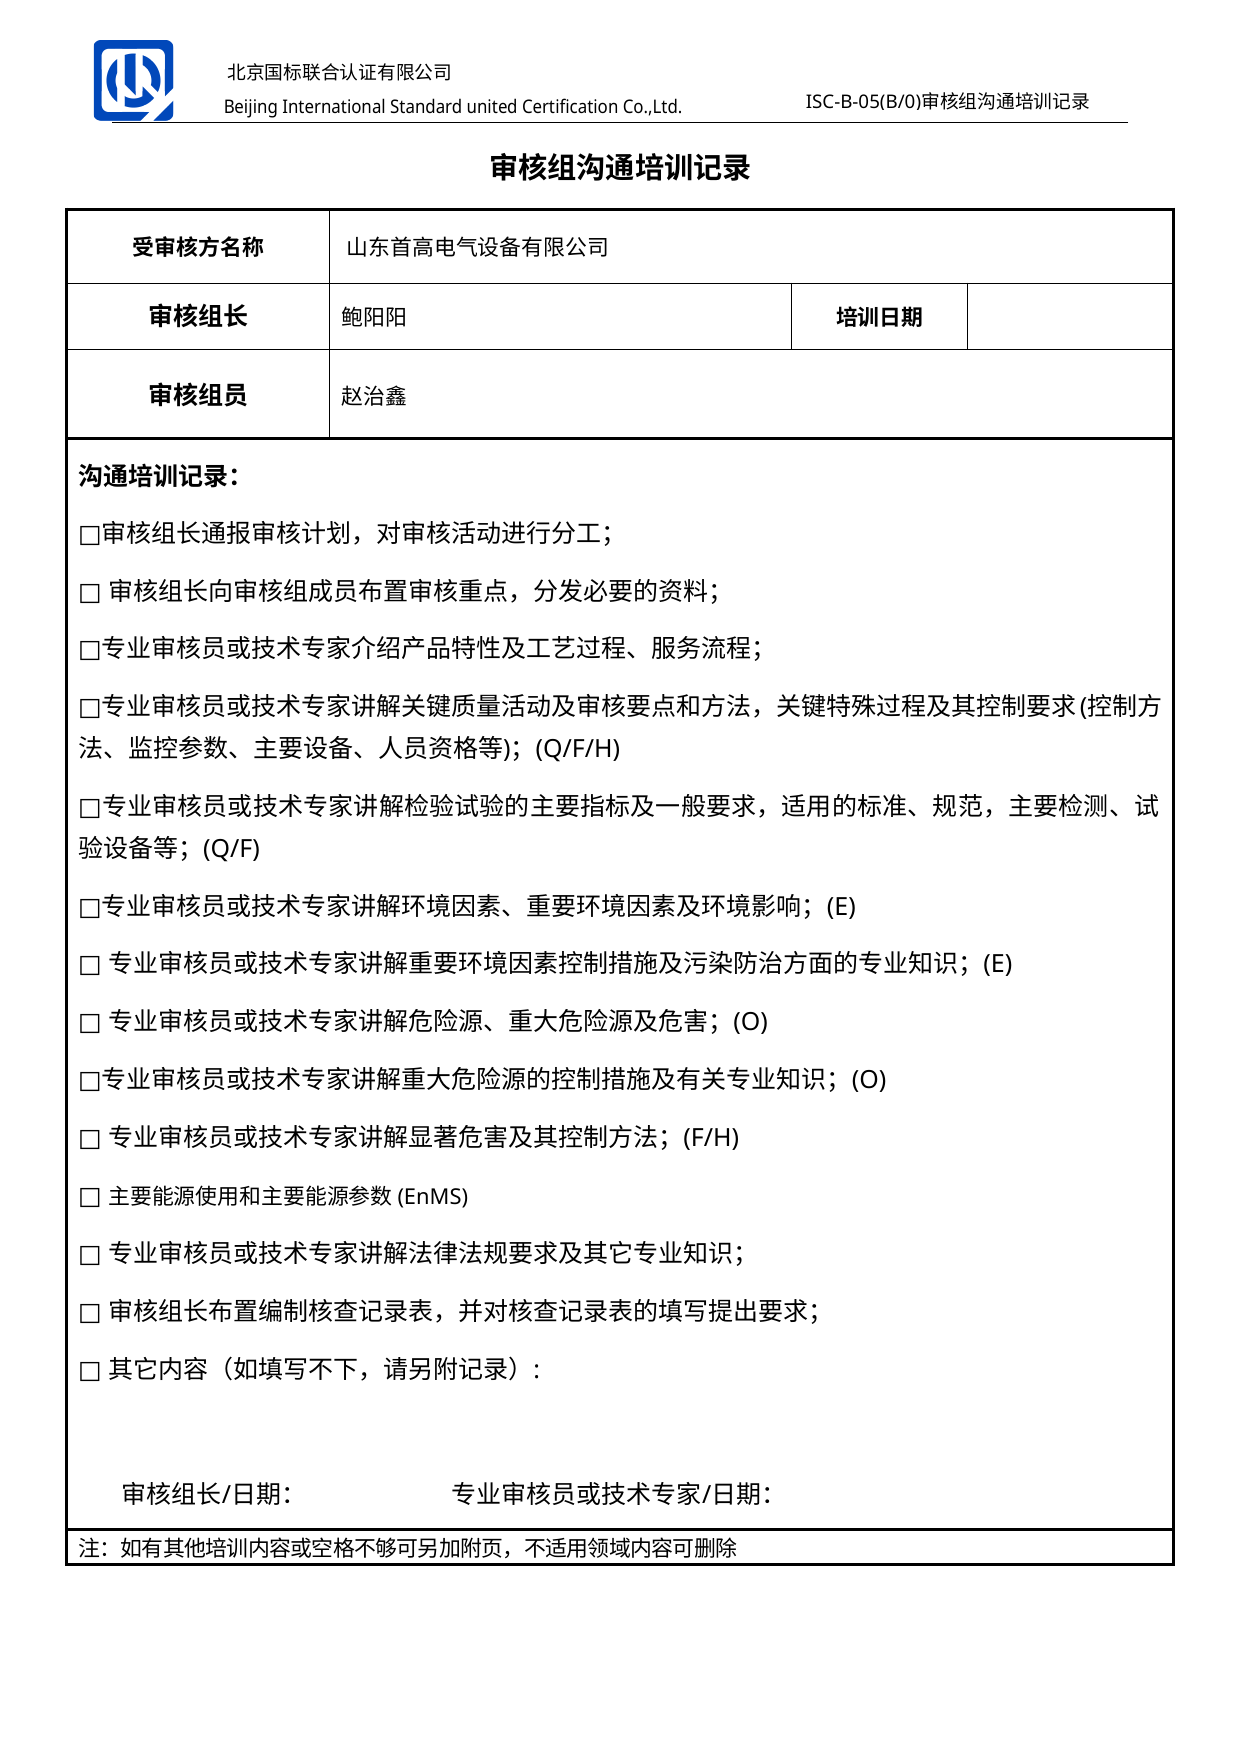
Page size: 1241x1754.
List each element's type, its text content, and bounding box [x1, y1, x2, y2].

table_cell 审核组员 [68, 350, 329, 437]
table_cell 审核组长 [68, 284, 329, 349]
table_cell 注：如有其他培训内容或空格不够可另加附页，不适用领域内容可删除 [68, 1531, 1172, 1563]
table_cell 培训日期 [792, 284, 967, 349]
picture [93, 40, 174, 121]
table_header 山东首高电气设备有限公司 [330, 211, 1172, 282]
table_cell 赵治鑫 [330, 350, 1172, 437]
table_cell 鲍阳阳 [330, 284, 791, 349]
text 审核组沟通培训记录 [112, 144, 1128, 186]
table_cell [968, 284, 1172, 349]
table_cell 沟通培训记录： □审核组长通报审核计划，对审核活动进行分工； □ 审核组长向审核组成员布置审核重点，分发必要的资料； □专业审核员或技术专家介绍产品特性及工艺过程、服务流程； □专业审核员或技术专家讲解关键质量活动及审核要点和方法，关键特殊过程及其控制要求(控制方法、监控参数、主要设备、人员资格等)；(Q/F/H) □专业审核员或技术专家讲解检验试验的主要指标及一般要求，适用的标准、规范，主要检测、试验设备等；(Q/F) □专业审核员或技术专家讲解环境因素、重要环境因素及环境影响；(E) □ 专业审核员或技术专家讲解重要环境因素控制措施及污染防治方面的专业知识；(E) □ 专业审核员或技术专家讲解危险源、重大危险源及危害；(O) □专业审核员或技术专家讲解重大危险源的控制措施及有关专业知识；(O) □ 专业审核员或技术专家讲解显著危害及其控制方法；(F/H) □ 主要能源使用和主要能源参数 (EnMS) □ 专业审核员或技术专家讲解法律法规要求及其它专业知识； □ 审核组长布置编制核查记录表，并对核查记录表的填写提出要求； □ 其它内容（如填写不下，请另附记录）: 审核组长/日期： 专业审核员或技术专家/日期： [68, 440, 1172, 1528]
table_header 受审核方名称 [68, 211, 329, 282]
